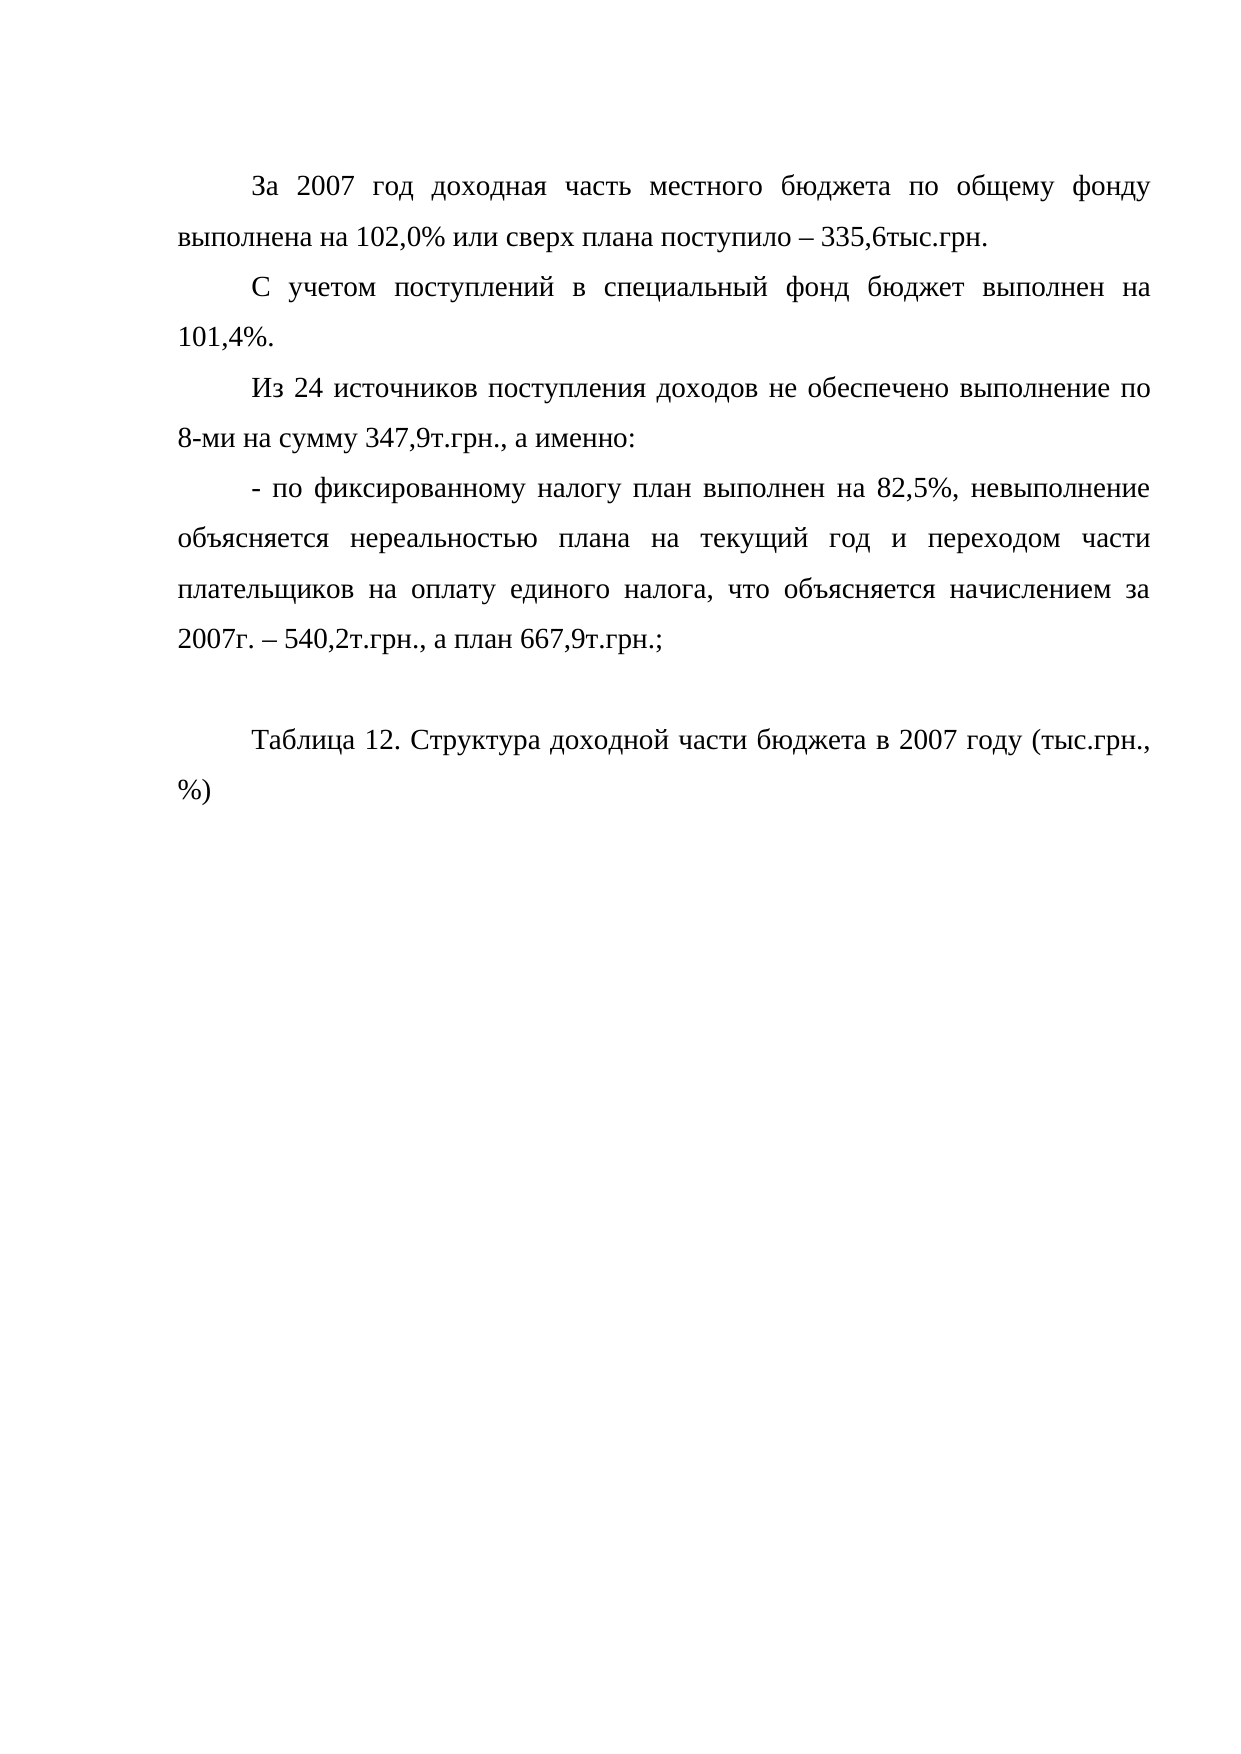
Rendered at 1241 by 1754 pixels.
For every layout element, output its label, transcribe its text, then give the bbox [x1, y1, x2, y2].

text Из 24 источников поступления доходов не обеспечено выполнение по 8-ми на сумму 347,9т.грн., а именно: [177, 370, 1152, 453]
text За 2007 год доходная часть местного бюджета по общему фонду выполнена на 102,0% или сверх плана поступило – 335,6тыс.грн. [177, 168, 1152, 252]
text - по фиксированному налогу план выполнен на 82,5%, невыполнение объясняется нереальностью плана на текущий год и переходом части плательщиков на оплату единого налога, что объясняется начислением за 2007г. – 540,2т.грн., а план 667,9т.грн.; [177, 470, 1152, 655]
text Таблица 12. Структура доходной части бюджета в 2007 году (тыс.грн., %) [177, 722, 1152, 806]
text С учетом поступлений в специальный фонд бюджет выполнен на 101,4%. [177, 269, 1152, 353]
